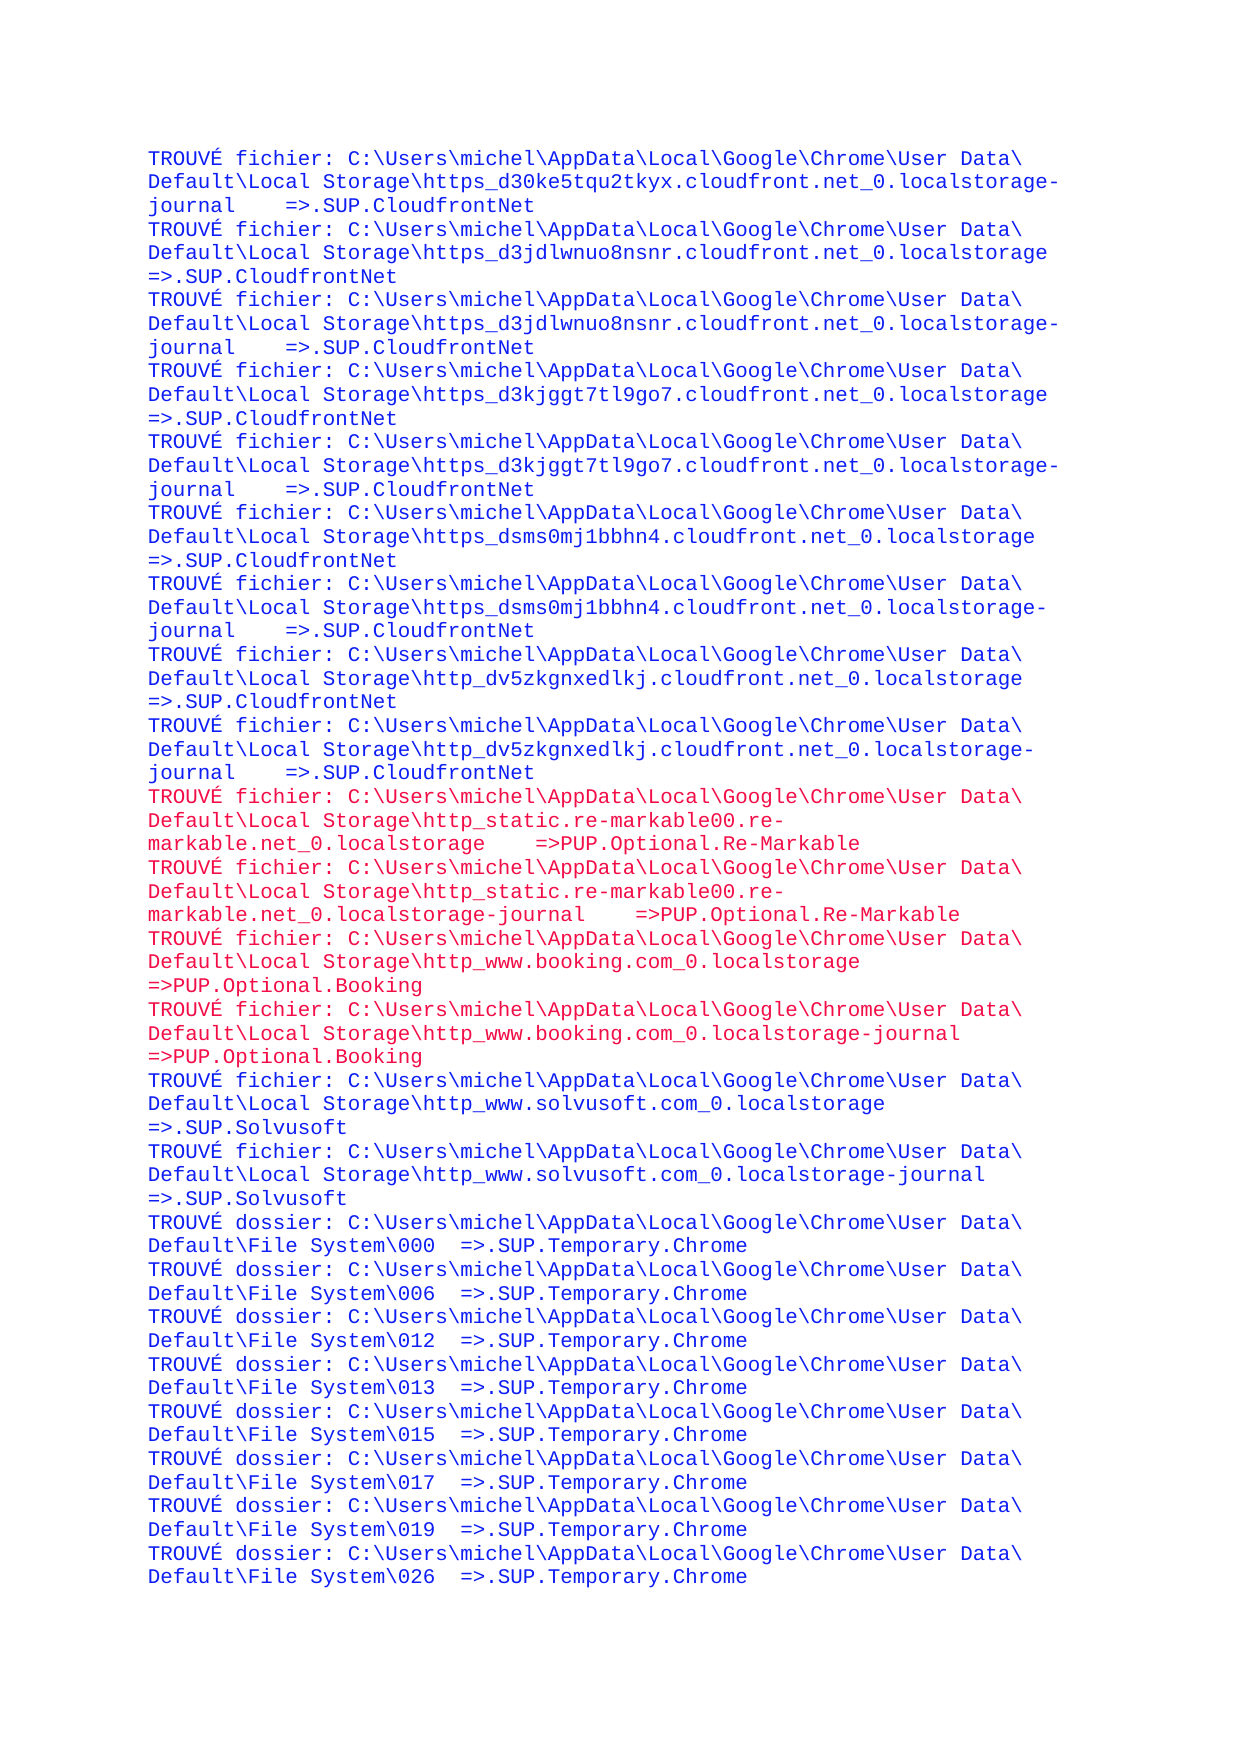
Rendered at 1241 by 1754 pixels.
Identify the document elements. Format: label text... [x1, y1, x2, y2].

text TROUVÉ fichier: C:\Users\michel\AppData\Local\Google\Chrome\User Data\Default\Local Storage\https_dsms0mj1bbhn4.cloudfront.net_0.localstorage =>.SUP.CloudfrontNet [148, 502, 1093, 573]
text TROUVÉ fichier: C:\Users\michel\AppData\Local\Google\Chrome\User Data\Default\Local Storage\http_dv5zkgnxedlkj.cloudfront.net_0.localstorage-journal =>.SUP.CloudfrontNet [148, 715, 1093, 786]
text TROUVÉ fichier: C:\Users\michel\AppData\Local\Google\Chrome\User Data\Default\Local Storage\http_www.solvusoft.com_0.localstorage-journal =>.SUP.Solvusoft [148, 1141, 1093, 1212]
text TROUVÉ dossier: C:\Users\michel\AppData\Local\Google\Chrome\User Data\Default\File System\017 =>.SUP.Temporary.Chrome [148, 1448, 1093, 1495]
text TROUVÉ dossier: C:\Users\michel\AppData\Local\Google\Chrome\User Data\Default\File System\019 =>.SUP.Temporary.Chrome [148, 1495, 1093, 1543]
text TROUVÉ fichier: C:\Users\michel\AppData\Local\Google\Chrome\User Data\Default\Local Storage\http_dv5zkgnxedlkj.cloudfront.net_0.localstorage =>.SUP.CloudfrontNet [148, 644, 1093, 715]
text TROUVÉ dossier: C:\Users\michel\AppData\Local\Google\Chrome\User Data\Default\File System\000 =>.SUP.Temporary.Chrome [148, 1212, 1093, 1259]
text TROUVÉ dossier: C:\Users\michel\AppData\Local\Google\Chrome\User Data\Default\File System\012 =>.SUP.Temporary.Chrome [148, 1306, 1093, 1353]
text TROUVÉ fichier: C:\Users\michel\AppData\Local\Google\Chrome\User Data\Default\Local Storage\http_static.re-markable00.re-markable.net_0.localstorage =>PUP.Optional.Re-Markable [148, 786, 1093, 857]
text TROUVÉ fichier: C:\Users\michel\AppData\Local\Google\Chrome\User Data\Default\Local Storage\http_www.solvusoft.com_0.localstorage =>.SUP.Solvusoft [148, 1070, 1093, 1141]
text TROUVÉ fichier: C:\Users\michel\AppData\Local\Google\Chrome\User Data\Default\Local Storage\http_www.booking.com_0.localstorage =>PUP.Optional.Booking [148, 928, 1093, 999]
text TROUVÉ dossier: C:\Users\michel\AppData\Local\Google\Chrome\User Data\Default\File System\015 =>.SUP.Temporary.Chrome [148, 1401, 1093, 1448]
text TROUVÉ fichier: C:\Users\michel\AppData\Local\Google\Chrome\User Data\Default\Local Storage\https_d3jdlwnuo8nsnr.cloudfront.net_0.localstorage =>.SUP.CloudfrontNet [148, 218, 1093, 289]
text TROUVÉ fichier: C:\Users\michel\AppData\Local\Google\Chrome\User Data\Default\Local Storage\https_d3jdlwnuo8nsnr.cloudfront.net_0.localstorage-journal =>.SUP.CloudfrontNet [148, 289, 1093, 360]
text TROUVÉ fichier: C:\Users\michel\AppData\Local\Google\Chrome\User Data\Default\Local Storage\http_www.booking.com_0.localstorage-journal =>PUP.Optional.Booking [148, 999, 1093, 1070]
text TROUVÉ fichier: C:\Users\michel\AppData\Local\Google\Chrome\User Data\Default\Local Storage\https_d3kjggt7tl9go7.cloudfront.net_0.localstorage-journal =>.SUP.CloudfrontNet [148, 431, 1093, 502]
text TROUVÉ dossier: C:\Users\michel\AppData\Local\Google\Chrome\User Data\Default\File System\026 =>.SUP.Temporary.Chrome [148, 1543, 1093, 1590]
text TROUVÉ fichier: C:\Users\michel\AppData\Local\Google\Chrome\User Data\Default\Local Storage\http_static.re-markable00.re-markable.net_0.localstorage-journal =>PUP.Optional.Re-Markable [148, 857, 1093, 928]
text TROUVÉ fichier: C:\Users\michel\AppData\Local\Google\Chrome\User Data\Default\Local Storage\https_dsms0mj1bbhn4.cloudfront.net_0.localstorage-journal =>.SUP.CloudfrontNet [148, 573, 1093, 644]
text TROUVÉ dossier: C:\Users\michel\AppData\Local\Google\Chrome\User Data\Default\File System\013 =>.SUP.Temporary.Chrome [148, 1353, 1093, 1401]
text TROUVÉ fichier: C:\Users\michel\AppData\Local\Google\Chrome\User Data\Default\Local Storage\https_d3kjggt7tl9go7.cloudfront.net_0.localstorage =>.SUP.CloudfrontNet [148, 360, 1093, 431]
text TROUVÉ dossier: C:\Users\michel\AppData\Local\Google\Chrome\User Data\Default\File System\006 =>.SUP.Temporary.Chrome [148, 1259, 1093, 1306]
text TROUVÉ fichier: C:\Users\michel\AppData\Local\Google\Chrome\User Data\Default\Local Storage\https_d30ke5tqu2tkyx.cloudfront.net_0.localstorage-journal =>.SUP.CloudfrontNet [148, 148, 1093, 218]
